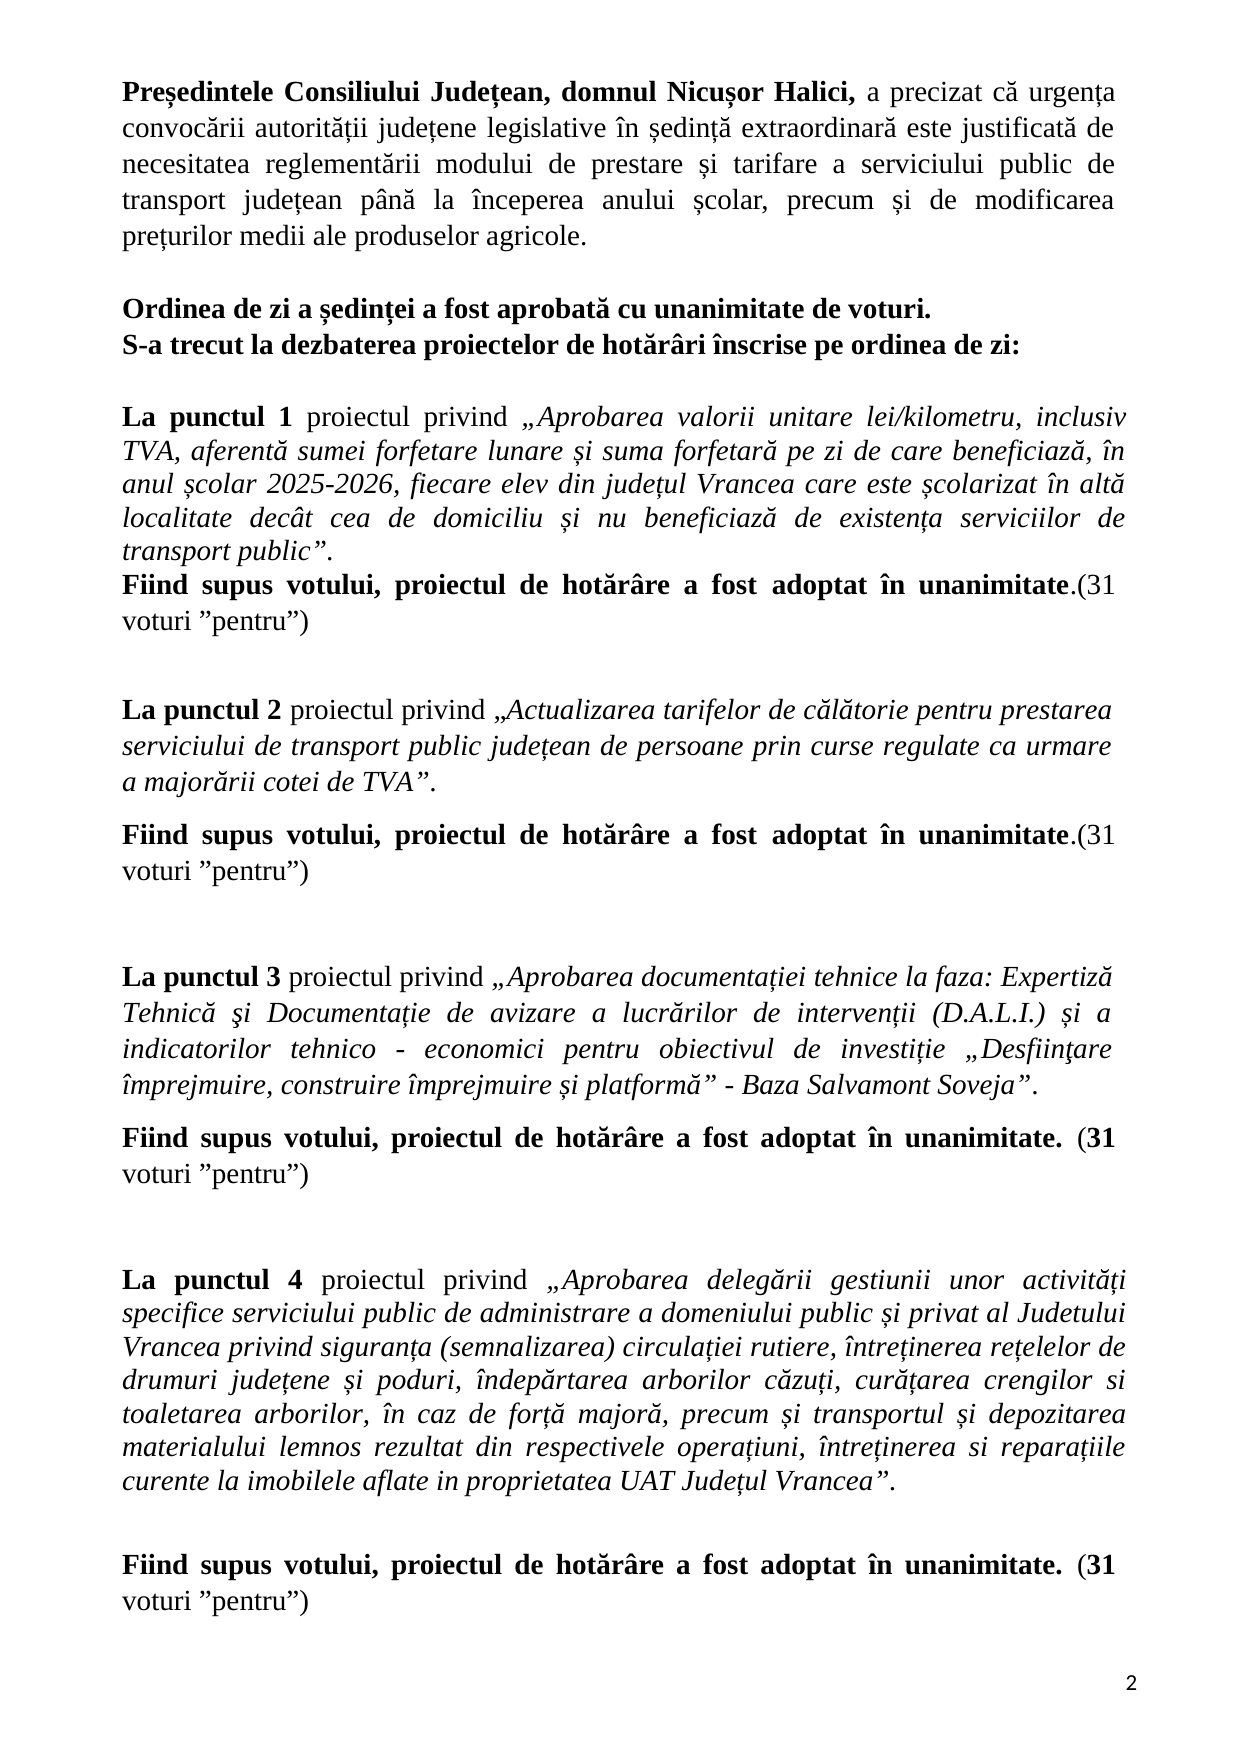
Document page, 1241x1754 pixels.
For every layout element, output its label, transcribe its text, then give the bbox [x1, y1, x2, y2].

text La punctul 2 proiectul privind „Actualizarea tarifelor de călătorie pentru prestarea serviciului de transport public județean de persoane prin curse regulate ca urmare a majorării cotei de TVA”. [122, 692, 1116, 798]
text Fiind supus votului, proiectul de hotărâre a fost adoptat în unanimitate.(31 voturi ”pentru”) [122, 567, 1116, 637]
text Ordinea de zi a ședinței a fost aprobată cu unanimitate de voturi. [122, 291, 1137, 324]
text La punctul 3 proiectul privind „Aprobarea documentației tehnice la faza: Expertiză Tehnică şi Documentație de avizare a lucrărilor de intervenții (D.A.L.I.) și a indicatorilor tehnico - economici pentru obiectivul de investiție „Desfiinţare împrejmuire, construire împrejmuire și platformă” - Baza Salvamont Soveja”. [122, 959, 1116, 1101]
text La punctul 4 proiectul privind „Aprobarea delegării gestiunii unor activități specifice serviciului public de administrare a domeniului public și privat al Judetului Vrancea privind siguranța (semnalizarea) circulației rutiere, întreținerea rețelelor de drumuri județene și poduri, îndepărtarea arborilor căzuți, curățarea crengilor si toaletarea arborilor, în caz de forță majoră, precum și transportul și depozitarea materialului lemnos rezultat din respectivele operațiuni, întreținerea si reparațiile curente la imobilele aflate in proprietatea UAT Județul Vrancea”. [122, 1262, 1129, 1497]
text Fiind supus votului, proiectul de hotărâre a fost adoptat în unanimitate. (31 voturi ”pentru”) [122, 1120, 1116, 1190]
text Fiind supus votului, proiectul de hotărâre a fost adoptat în unanimitate.(31 voturi ”pentru”) [122, 817, 1116, 887]
text Președintele Consiliului Județean, domnul Nicușor Halici, a precizat că urgența convocării autorității județene legislative în ședință extraordinară este justificată de necesitatea reglementării modului de prestare și tarifare a serviciului public de transport județean până la începerea anului școlar, precum și de modificarea prețurilor medii ale produselor agricole. [122, 74, 1116, 252]
text La punctul 1 proiectul privind „Aprobarea valorii unitare lei/kilometru, inclusiv TVA, aferentă sumei forfetare lunare și suma forfetară pe zi de care beneficiază, în anul școlar 2025-2026, fiecare elev din județul Vrancea care este școlarizat în altă localitate decât cea de domiciliu și nu beneficiază de existența serviciilor de transport public”. [122, 399, 1129, 567]
text Fiind supus votului, proiectul de hotărâre a fost adoptat în unanimitate. (31 voturi ”pentru”) [122, 1547, 1116, 1617]
text S-a trecut la dezbaterea proiectelor de hotărâri înscrise pe ordinea de zi: [122, 327, 1116, 360]
